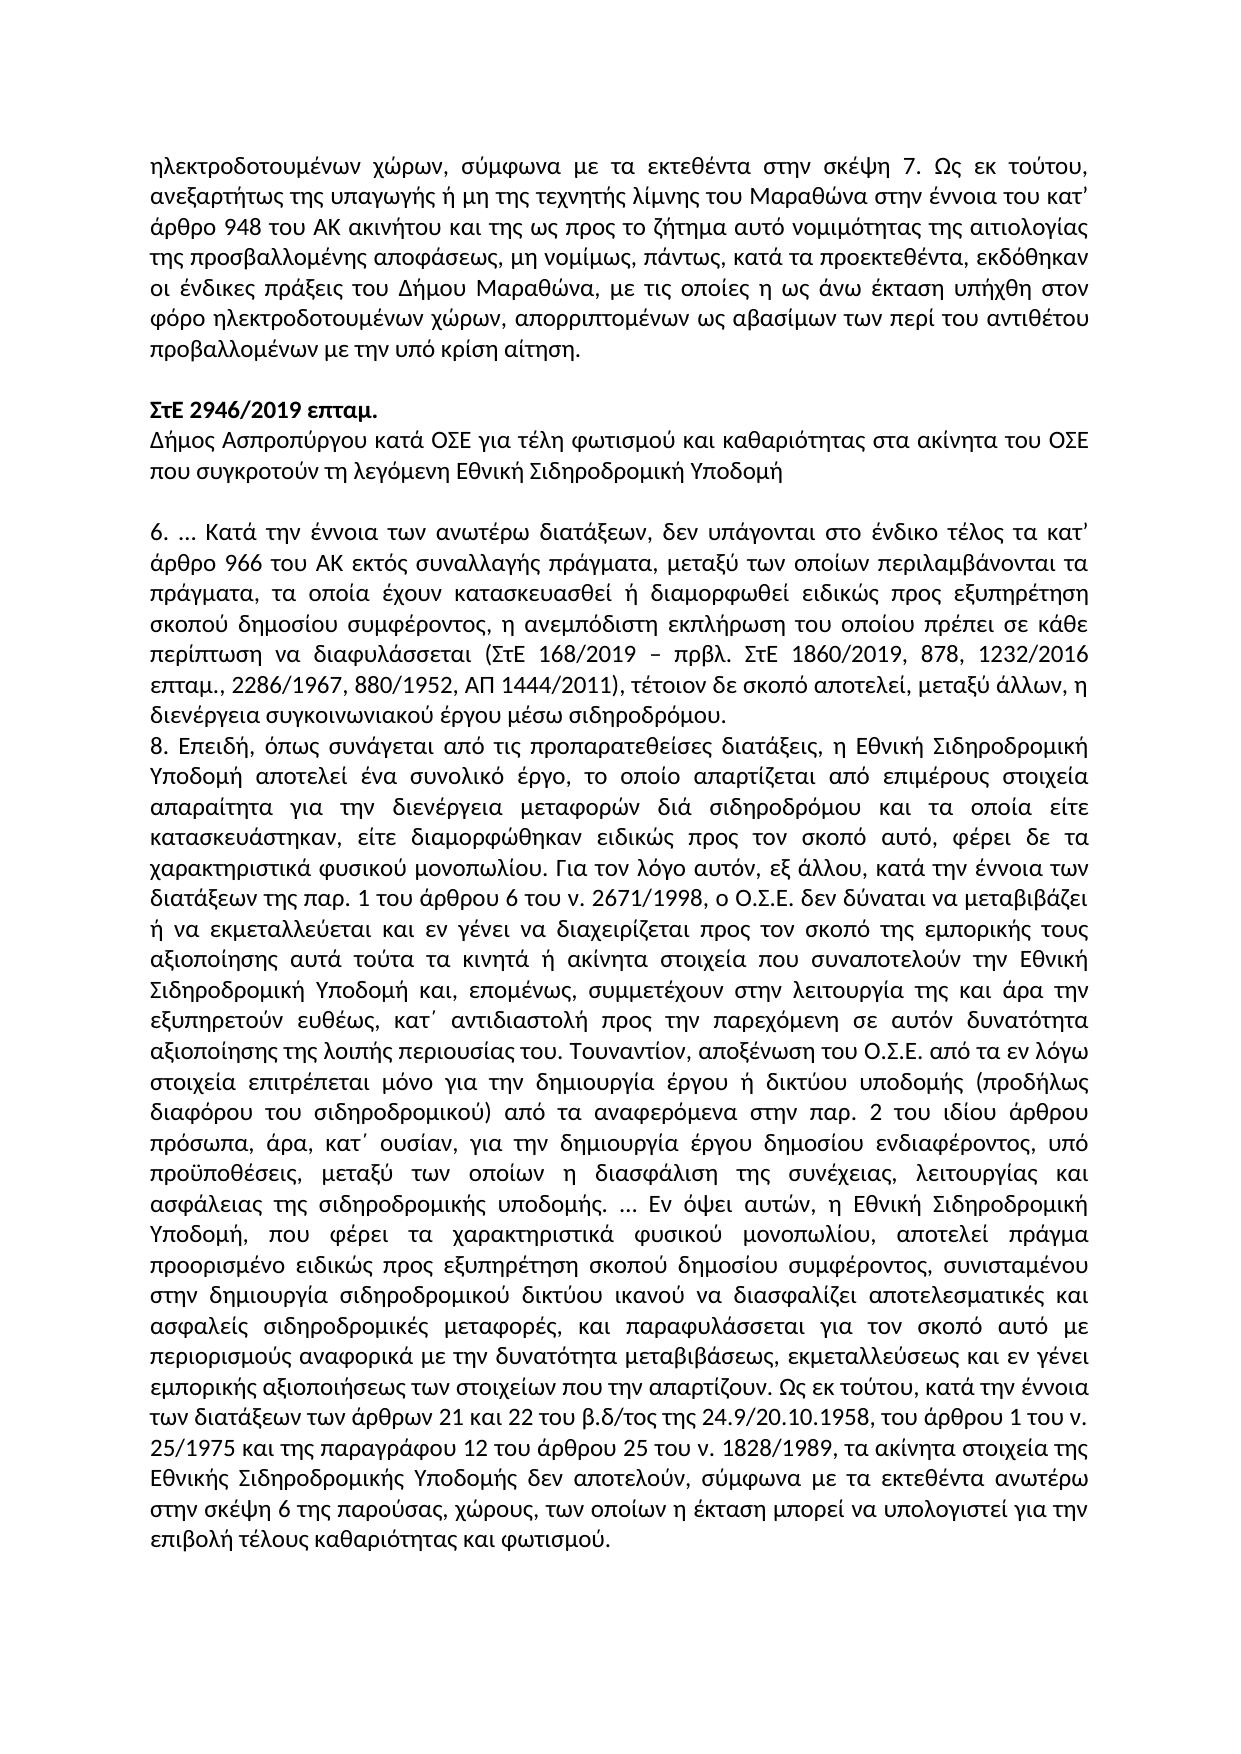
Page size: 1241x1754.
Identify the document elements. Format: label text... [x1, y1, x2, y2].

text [150, 150, 1090, 364]
text Δήμος Ασπροπύργου κατά ΟΣΕ για τέλη φωτισμού και καθαριότητας στα ακίνητα του ΟΣΕ που συγκροτούν τη λεγόμενη Εθνική Σιδηροδρομική Υποδομή [150, 425, 1090, 486]
text 6. … Κατά την έννοια των ανωτέρω διατάξεων, δεν υπάγονται στο ένδικο τέλος τα κατ’ άρθρο 966 του ΑΚ εκτός συναλλαγής πράγματα, μεταξύ των οποίων περιλαμβάνονται τα πράγματα, τα οποία έχουν κατασκευασθεί ή διαμορφωθεί ειδικώς προς εξυπηρέτηση σκοπού δημοσίου συμφέροντος, η ανεμπόδιστη εκπλήρωση του οποίου πρέπει σε κάθε περίπτωση να διαφυλάσσεται (ΣτΕ 168/2019 – πρβλ. ΣτΕ 1860/2019, 878, 1232/2016 επταμ., 2286/1967, 880/1952, ΑΠ 1444/2011), τέτοιον δε σκοπό αποτελεί, μεταξύ άλλων, η διενέργεια συγκοινωνιακού έργου μέσω σιδηροδρόμου. [150, 516, 1090, 730]
text ΣτΕ 2946/2019 επταμ. [150, 394, 1090, 425]
text 8. Eπειδή, όπως συνάγεται από τις προπαρατεθείσες διατάξεις, η Εθνική Σιδηροδρομική Υποδομή αποτελεί ένα συνολικό έργο, το οποίο απαρτίζεται από επιμέρους στοιχεία απαραίτητα για την διενέργεια μεταφορών διά σιδηροδρόμου και τα οποία είτε κατασκευάστηκαν, είτε διαμορφώθηκαν ειδικώς προς τον σκοπό αυτό, φέρει δε τα χαρακτηριστικά φυσικού μονοπωλίου. Για τον λόγο αυτόν, εξ άλλου, κατά την έννοια των διατάξεων της παρ. 1 του άρθρου 6 του ν. 2671/1998, ο Ο.Σ.Ε. δεν δύναται να μεταβιβάζει ή να εκμεταλλεύεται και εν γένει να διαχειρίζεται προς τον σκοπό της εμπορικής τους αξιοποίησης αυτά τούτα τα κινητά ή ακίνητα στοιχεία που συναποτελούν την Εθνική Σιδηροδρομική Υποδομή και, επομένως, συμμετέχουν στην λειτουργία της και άρα την εξυπηρετούν ευθέως, κατ΄ αντιδιαστολή προς την παρεχόμενη σε αυτόν δυνατότητα αξιοποίησης της λοιπής περιουσίας του. Τουναντίον, αποξένωση του Ο.Σ.Ε. από τα εν λόγω στοιχεία επιτρέπεται μόνο για την δημιουργία έργου ή δικτύου υποδομής (προδήλως διαφόρου του σιδηροδρομικού) από τα αναφερόμενα στην παρ. 2 του ιδίου άρθρου πρόσωπα, άρα, κατ΄ ουσίαν, για την δημιουργία έργου δημοσίου ενδιαφέροντος, υπό προϋποθέσεις, μεταξύ των οποίων η διασφάλιση της συνέχειας, λειτουργίας και ασφάλειας της σιδηροδρομικής υποδομής. … Εν όψει αυτών, η Εθνική Σιδηροδροµική Υποδομή, που φέρει τα χαρακτηριστικά φυσικού μονοπωλίου, αποτελεί πράγμα προορισμένο ειδικώς προς εξυπηρέτηση σκοπού δημοσίου συμφέροντος, συνισταμένου στην δημιουργία σιδηροδροµικού δικτύου ικανού να διασφαλίζει αποτελεσματικές και ασφαλείς σιδηροδρομικές μεταφορές, και παραφυλάσσεται για τον σκοπό αυτό με περιορισμούς αναφορικά με την δυνατότητα μεταβιβάσεως, εκμεταλλεύσεως και εν γένει εμπορικής αξιοποιήσεως των στοιχείων που την απαρτίζουν. Ως εκ τούτου, κατά την έννοια των διατάξεων των άρθρων 21 και 22 του β.δ/τος της 24.9/20.10.1958, του άρθρου 1 του ν. 25/1975 και της παραγράφου 12 του άρθρου 25 του ν. 1828/1989, τα ακίνητα στοιχεία της Εθνικής Σιδηροδροµικής Υποδομής δεν αποτελούν, σύμφωνα με τα εκτεθέντα ανωτέρω στην σκέψη 6 της παρούσας, χώρους, των οποίων η έκταση μπορεί να υπολογιστεί για την επιβολή τέλους καθαριότητας και φωτισμού. [150, 730, 1090, 1554]
